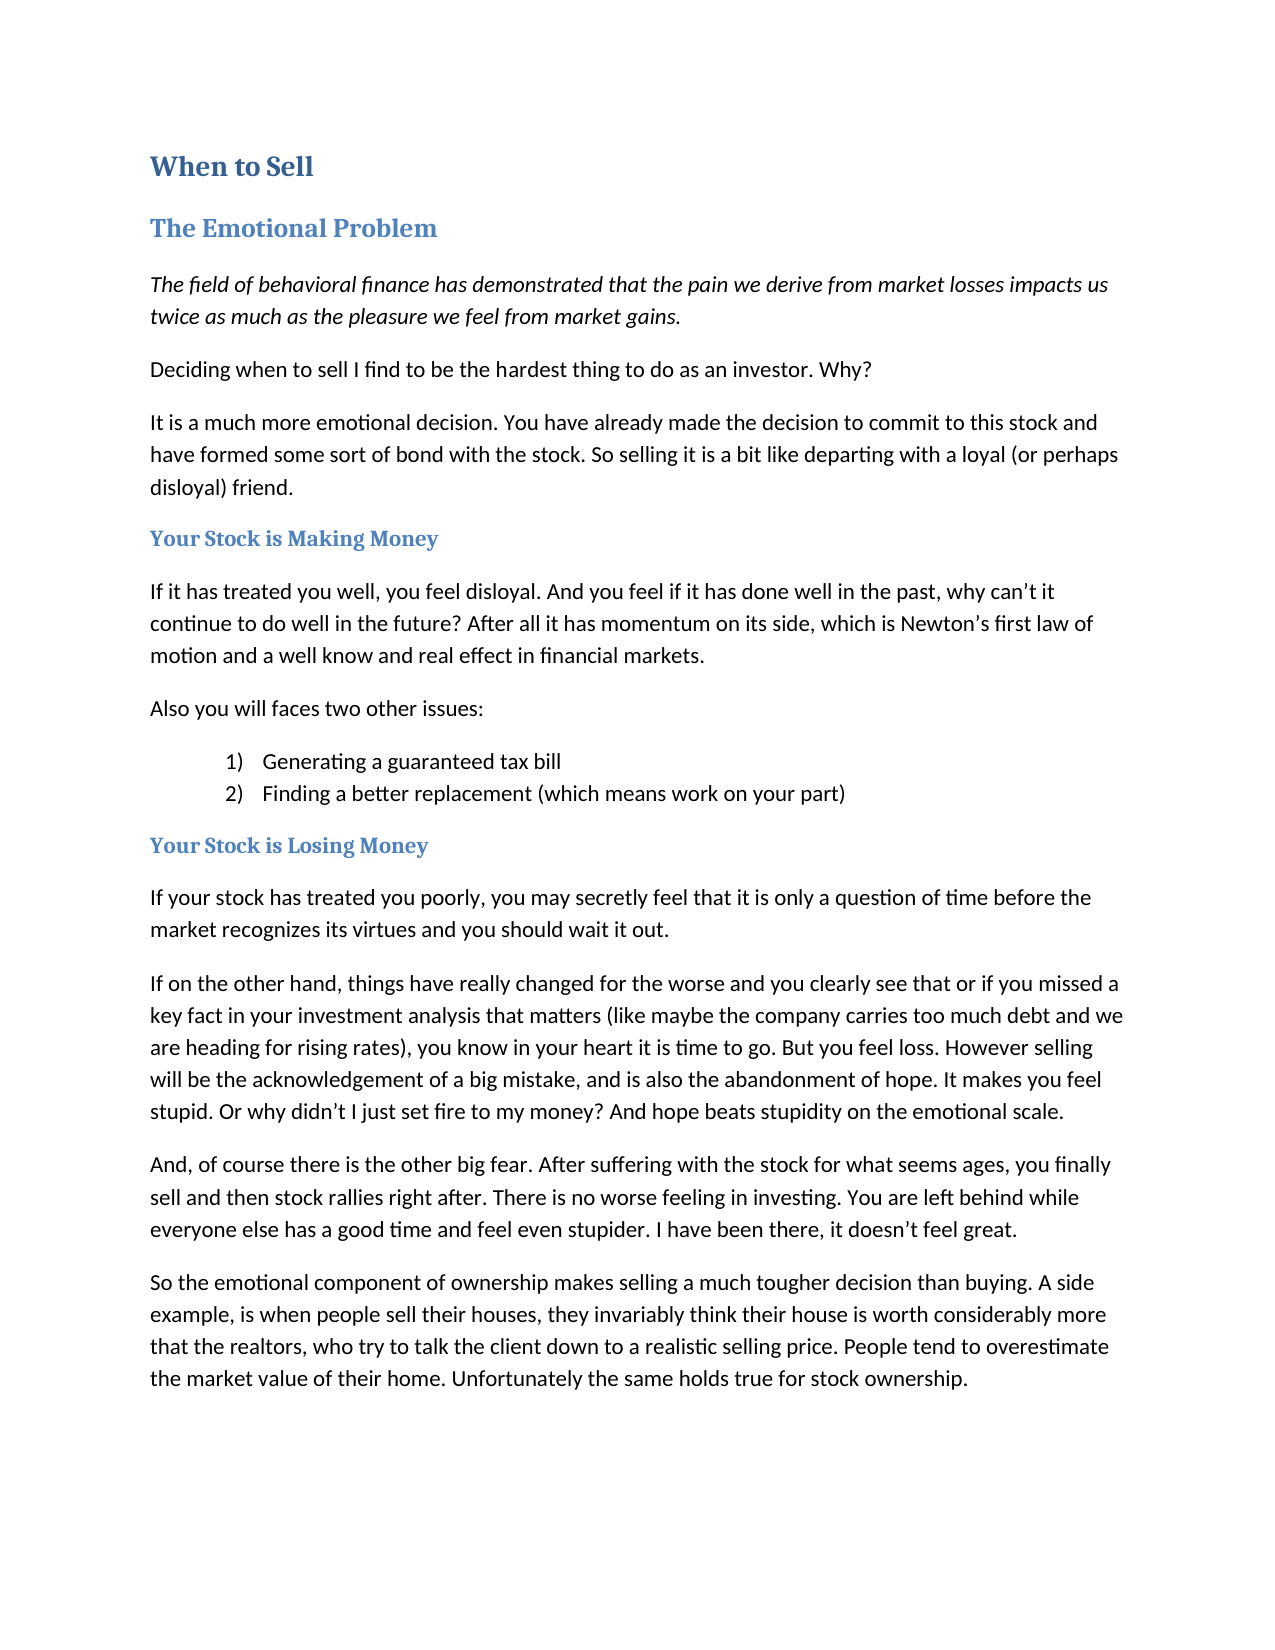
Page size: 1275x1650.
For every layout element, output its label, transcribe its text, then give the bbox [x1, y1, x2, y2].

text Also you will faces two other issues: [150, 694, 1125, 722]
text And, of course there is the other big fear. After suffering with the stock for what seems ages, you finally sell and then stock rallies right after. There is no worse feeling in investing. You are left behind while everyone else has a good time and feel even stupider. I have been there, it doesn’t feel great. [150, 1150, 1125, 1243]
text If your stock has treated you poorly, you may secretly feel that it is only a question of time before the market recognizes its virtues and you should wait it out. [150, 883, 1125, 944]
text It is a much more emotional decision. You have already made the decision to commit to this stock and have formed some sort of bond with the stock. So selling it is a bit like departing with a loyal (or perhaps disloyal) friend. [150, 408, 1125, 501]
text The field of behavioral finance has demonstrated that the pain we derive from market losses impacts us twice as much as the pleasure we feel from market gains. [150, 270, 1125, 330]
list Generating a guaranteed tax bill [225, 747, 1125, 775]
text So the emotional component of ownership makes selling a much tougher decision than buying. A side example, is when people sell their houses, they invariably think their house is worth considerably more that the realtors, who try to talk the client down to a realistic selling price. People tend to overestimate the market value of their home. Unfortunately the same holds true for stock ownership. [150, 1268, 1125, 1392]
subtitle Your Stock is Making Money [150, 526, 1125, 552]
text If on the other hand, things have really changed for the worse and you clearly see that or if you missed a key fact in your investment analysis that matters (like maybe the company carries too much debt and we are heading for rising rates), you know in your heart it is time to go. But you feel loss. However selling will be the acknowledgement of a big mistake, and is also the abandonment of hope. It makes you feel stupid. Or why didn’t I just set fire to my money? And hope beats stupidity on the emotional scale. [150, 969, 1125, 1125]
subtitle The Emotional Problem [150, 213, 1125, 245]
text Deciding when to sell I find to be the hardest thing to do as an investor. Why? [150, 355, 1125, 383]
list Finding a better replacement (which means work on your part) [225, 779, 1125, 807]
subtitle Your Stock is Losing Money [150, 832, 1125, 859]
subtitle When to Sell [150, 150, 1125, 183]
text If it has treated you well, you feel disloyal. And you feel if it has done well in the past, why can’t it continue to do well in the future? After all it has momentum on its side, which is Newton’s first law of motion and a well know and real effect in financial markets. [150, 577, 1125, 669]
